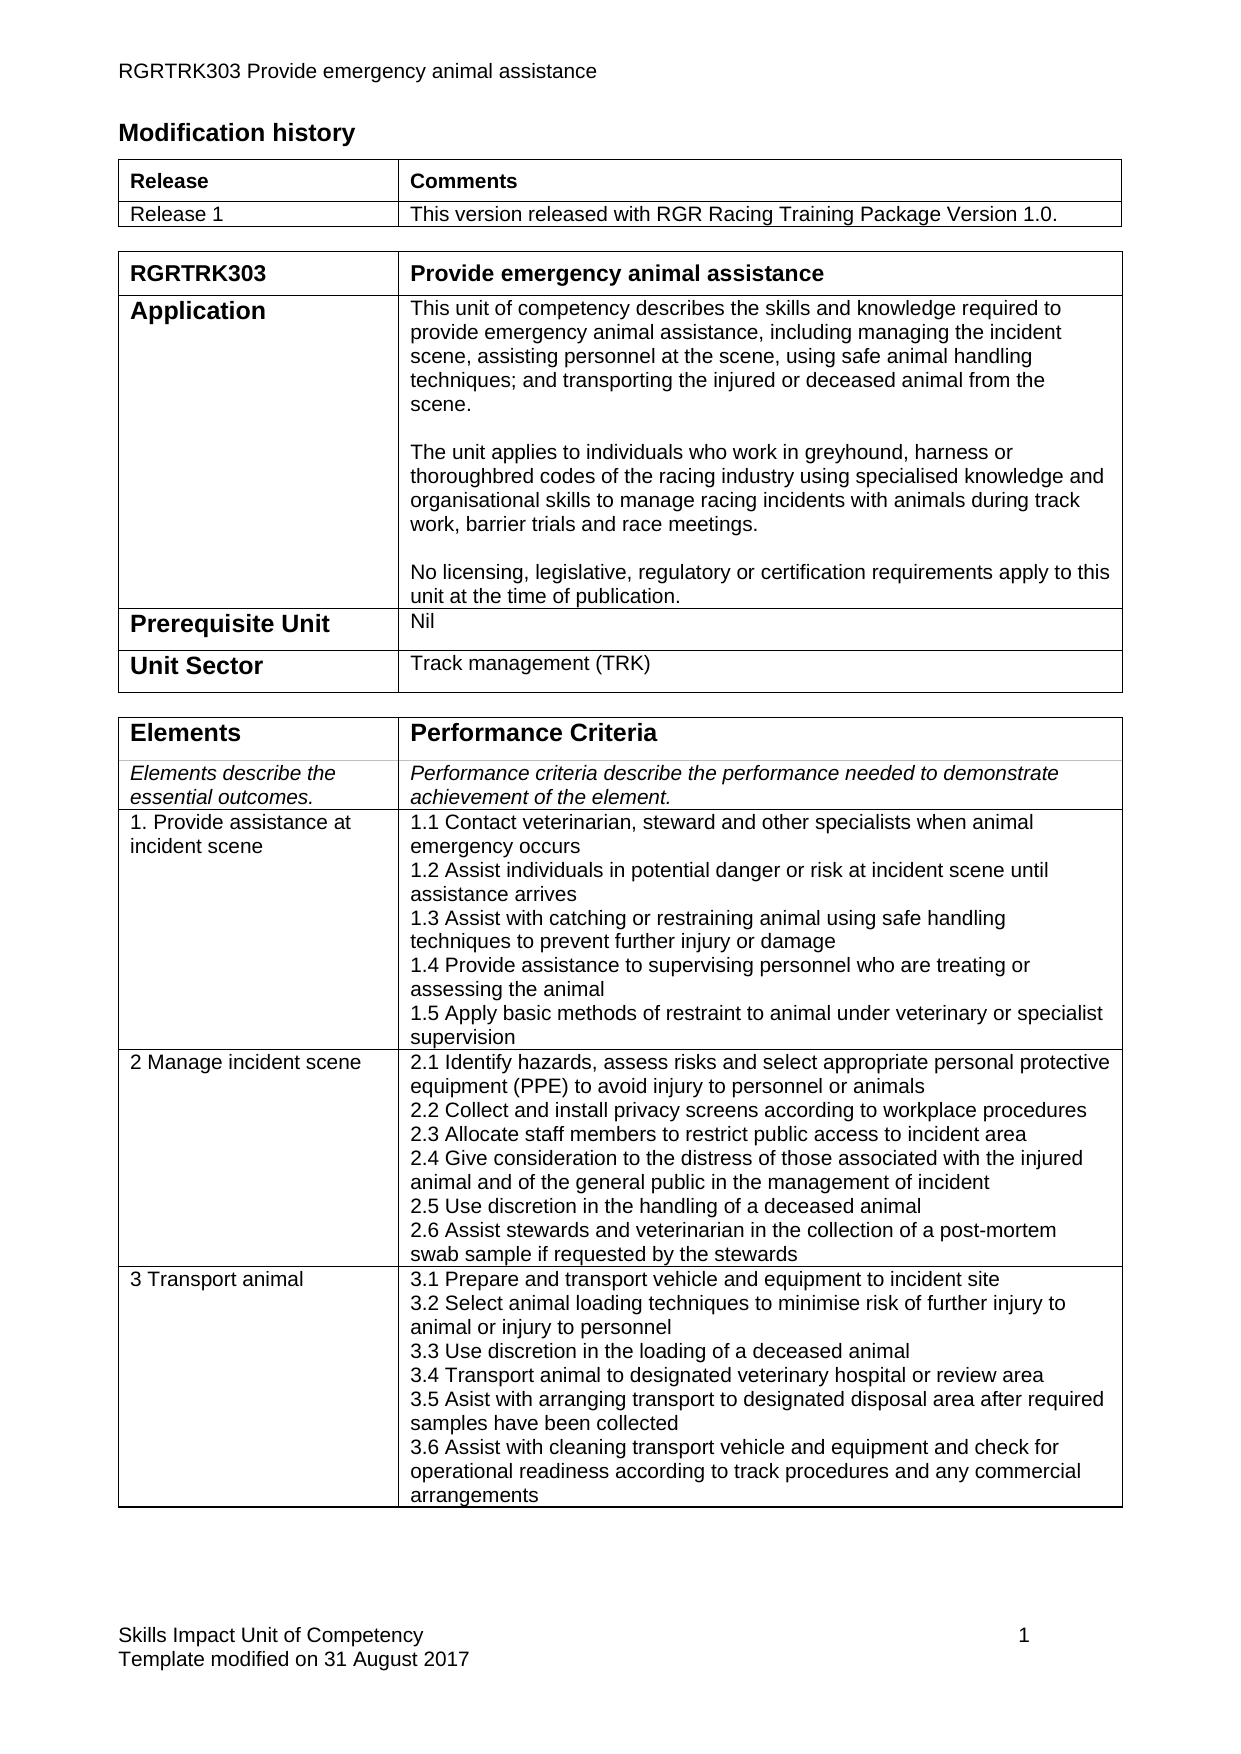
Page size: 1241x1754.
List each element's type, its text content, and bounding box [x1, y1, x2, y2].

table_cell This version released with RGR Racing Training Package Version 1.0. [399, 202, 1121, 226]
table_cell 2.1 Identify hazards, assess risks and select appropriate personal protective equipment (PPE) to avoid injury to personnel or animals 2.2 Collect and install privacy screens according to workplace procedures 2.3 Allocate staff members to restrict public access to incident area 2.4 Give consideration to the distress of those associated with the injured animal and of the general public in the management of incident 2.5 Use discretion in the handling of a deceased animal 2.6 Assist stewards and veterinarian in the collection of a post-mortem swab sample if requested by the stewards [399, 1050, 1122, 1266]
table_cell Application [119, 296, 398, 608]
table_cell 2 Manage incident scene [119, 1050, 398, 1266]
table_cell Nil [399, 609, 1122, 650]
table_header Release [119, 160, 398, 201]
table_cell 3 Transport animal [119, 1267, 398, 1506]
table_header Elements [119, 718, 398, 759]
table_header Comments [399, 160, 1121, 201]
table_header Performance Criteria [399, 718, 1122, 759]
table_cell 3.1 Prepare and transport vehicle and equipment to incident site 3.2 Select animal loading techniques to minimise risk of further injury to animal or injury to personnel 3.3 Use discretion in the loading of a deceased animal 3.4 Transport animal to designated veterinary hospital or review area 3.5 Asist with arranging transport to designated disposal area after required samples have been collected 3.6 Assist with cleaning transport vehicle and equipment and check for operational readiness according to track procedures and any commercial arrangements [399, 1267, 1122, 1506]
table_cell This unit of competency describes the skills and knowledge required to provide emergency animal assistance, including managing the incident scene, assisting personnel at the scene, using safe animal handling techniques; and transporting the injured or deceased animal from the scene. The unit applies to individuals who work in greyhound, harness or thoroughbred codes of the racing industry using specialised knowledge and organisational skills to manage racing incidents with animals during track work, barrier trials and race meetings. No licensing, legislative, regulatory or certification requirements apply to this unit at the time of publication. [399, 296, 1122, 608]
table_cell Prerequisite Unit [119, 609, 398, 650]
table_header RGRTRK303 [119, 252, 398, 295]
table_cell Elements describe the essential outcomes. [119, 761, 398, 808]
table_cell Track management (TRK) [399, 651, 1122, 692]
table_header Provide emergency animal assistance [399, 252, 1122, 295]
table_cell Unit Sector [119, 651, 398, 692]
table_cell 1. Provide assistance at incident scene [119, 810, 398, 1049]
table_cell Performance criteria describe the performance needed to demonstrate achievement of the element. [399, 761, 1122, 808]
subtitle Modification history [118, 118, 1122, 147]
table_cell Release 1 [119, 202, 398, 226]
table_cell 1.1 Contact veterinarian, steward and other specialists when animal emergency occurs 1.2 Assist individuals in potential danger or risk at incident scene until assistance arrives 1.3 Assist with catching or restraining animal using safe handling techniques to prevent further injury or damage 1.4 Provide assistance to supervising personnel who are treating or assessing the animal 1.5 Apply basic methods of restraint to animal under veterinary or specialist supervision [399, 810, 1122, 1049]
